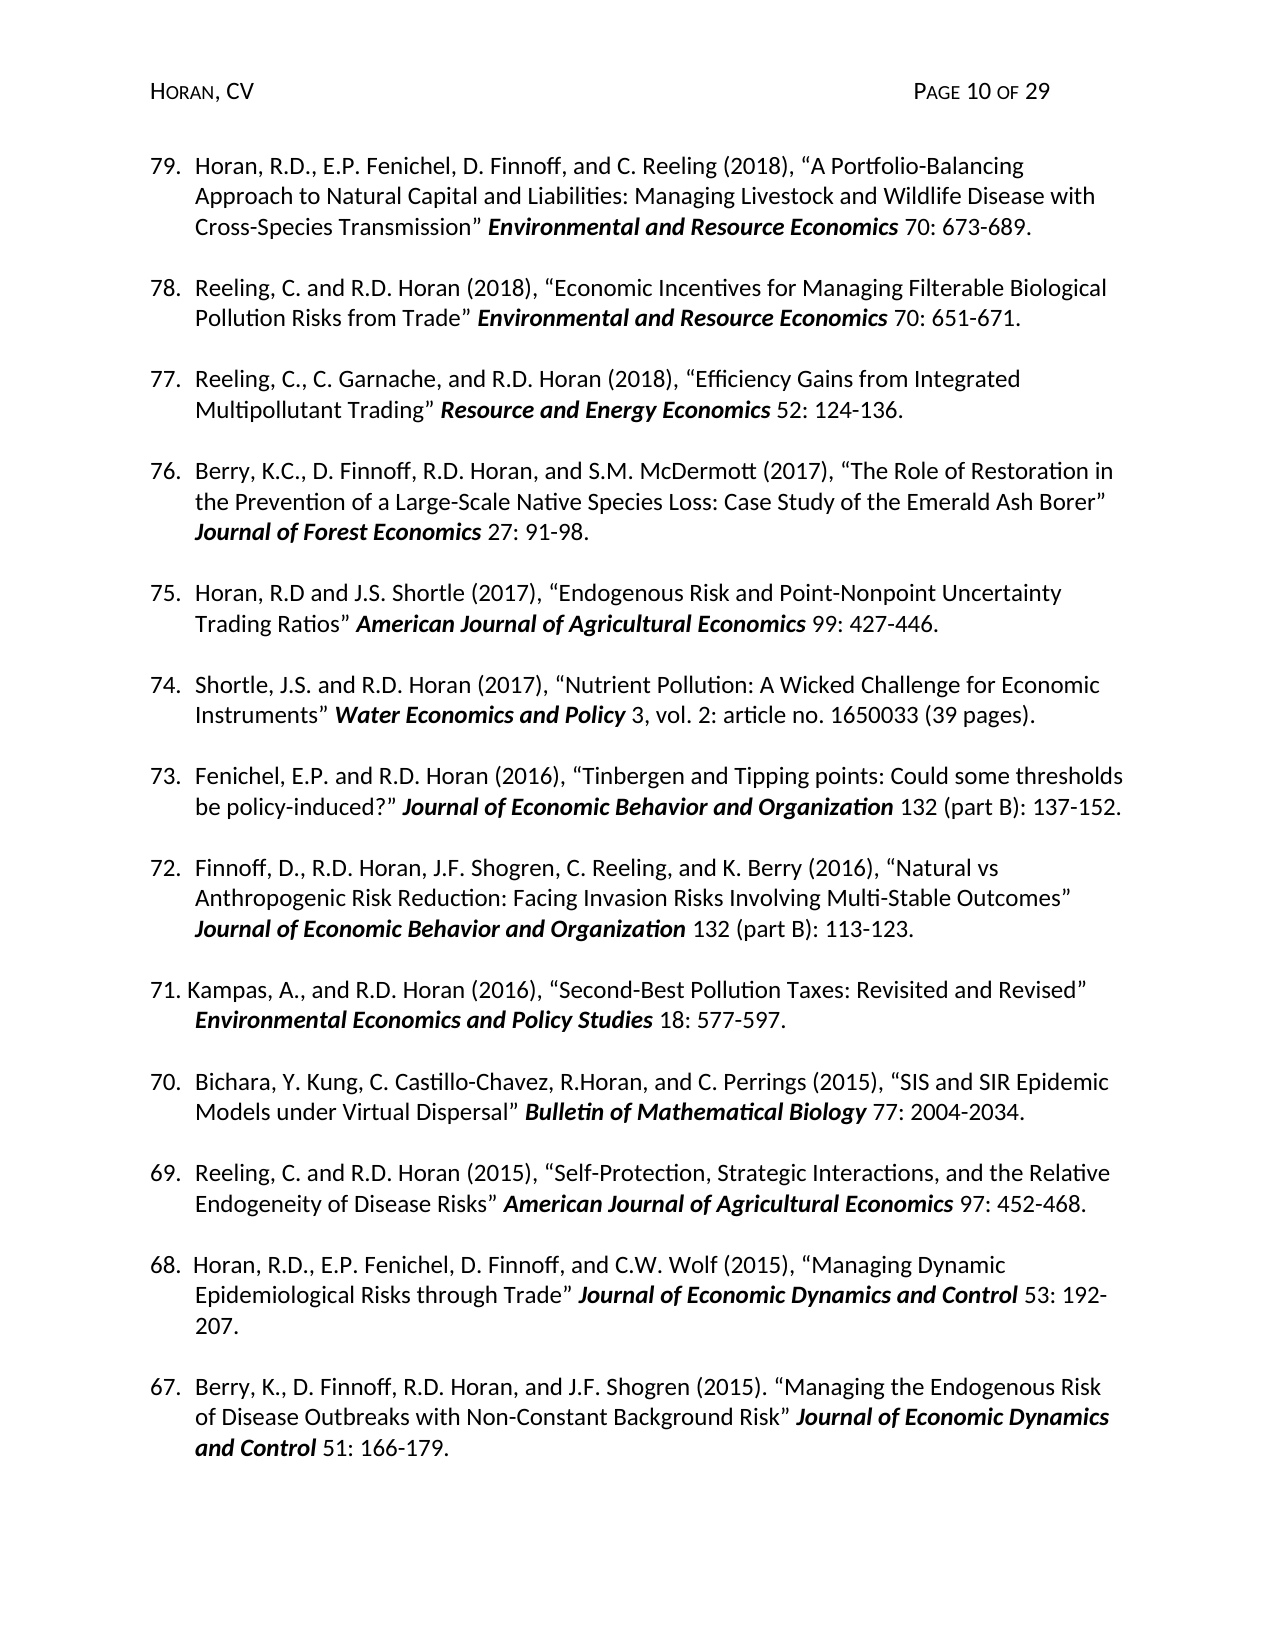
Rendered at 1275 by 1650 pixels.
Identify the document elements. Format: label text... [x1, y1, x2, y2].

text 73. Fenichel, E.P. and R.D. Horan (2016), “Tinbergen and Tipping points: Could some thresholds be policy-induced?” Journal of Economic Behavior and Organization 132 (part B): 137-152. [150, 760, 1125, 821]
text 75. Horan, R.D and J.S. Shortle (2017), “Endogenous Risk and Point-Nonpoint Uncertainty Trading Ratios” American Journal of Agricultural Economics 99: 427-446. [150, 577, 1125, 638]
text 78. Reeling, C. and R.D. Horan (2018), “Economic Incentives for Managing Filterable Biological Pollution Risks from Trade” Environmental and Resource Economics 70: 651-671. [150, 272, 1125, 333]
text 69. Reeling, C. and R.D. Horan (2015), “Self-Protection, Strategic Interactions, and the Relative Endogeneity of Disease Risks” American Journal of Agricultural Economics 97: 452-468. [150, 1157, 1125, 1218]
text 76. Berry, K.C., D. Finnoff, R.D. Horan, and S.M. McDermott (2017), “The Role of Restoration in the Prevention of a Large-Scale Native Species Loss: Case Study of the Emerald Ash Borer” Journal of Forest Economics 27: 91-98. [150, 455, 1125, 547]
text 70. Bichara, Y. Kung, C. Castillo-Chavez, R.Horan, and C. Perrings (2015), “SIS and SIR Epidemic Models under Virtual Dispersal” Bulletin of Mathematical Biology 77: 2004-2034. [150, 1066, 1125, 1127]
text 72. Finnoff, D., R.D. Horan, J.F. Shogren, C. Reeling, and K. Berry (2016), “Natural vs Anthropogenic Risk Reduction: Facing Invasion Risks Involving Multi-Stable Outcomes” Journal of Economic Behavior and Organization 132 (part B): 113-123. [150, 852, 1125, 943]
text 79. Horan, R.D., E.P. Fenichel, D. Finnoff, and C. Reeling (2018), “A Portfolio-Balancing Approach to Natural Capital and Liabilities: Managing Livestock and Wildlife Disease with Cross-Species Transmission” Environmental and Resource Economics 70: 673-689. [150, 150, 1125, 242]
text 67. Berry, K., D. Finnoff, R.D. Horan, and J.F. Shogren (2015). “Managing the Endogenous Risk of Disease Outbreaks with Non-Constant Background Risk” Journal of Economic Dynamics and Control 51: 166-179. [150, 1371, 1125, 1462]
text 71. Kampas, A., and R.D. Horan (2016), “Second-Best Pollution Taxes: Revisited and Revised” Environmental Economics and Policy Studies 18: 577-597. [150, 974, 1125, 1035]
text 77. Reeling, C., C. Garnache, and R.D. Horan (2018), “Efficiency Gains from Integrated Multipollutant Trading” Resource and Energy Economics 52: 124-136. [150, 364, 1125, 425]
text 74. Shortle, J.S. and R.D. Horan (2017), “Nutrient Pollution: A Wicked Challenge for Economic Instruments” Water Economics and Policy 3, vol. 2: article no. 1650033 (39 pages). [150, 669, 1125, 730]
text 68. Horan, R.D., E.P. Fenichel, D. Finnoff, and C.W. Wolf (2015), “Managing Dynamic Epidemiological Risks through Trade” Journal of Economic Dynamics and Control 53: 192-207. [150, 1249, 1125, 1340]
